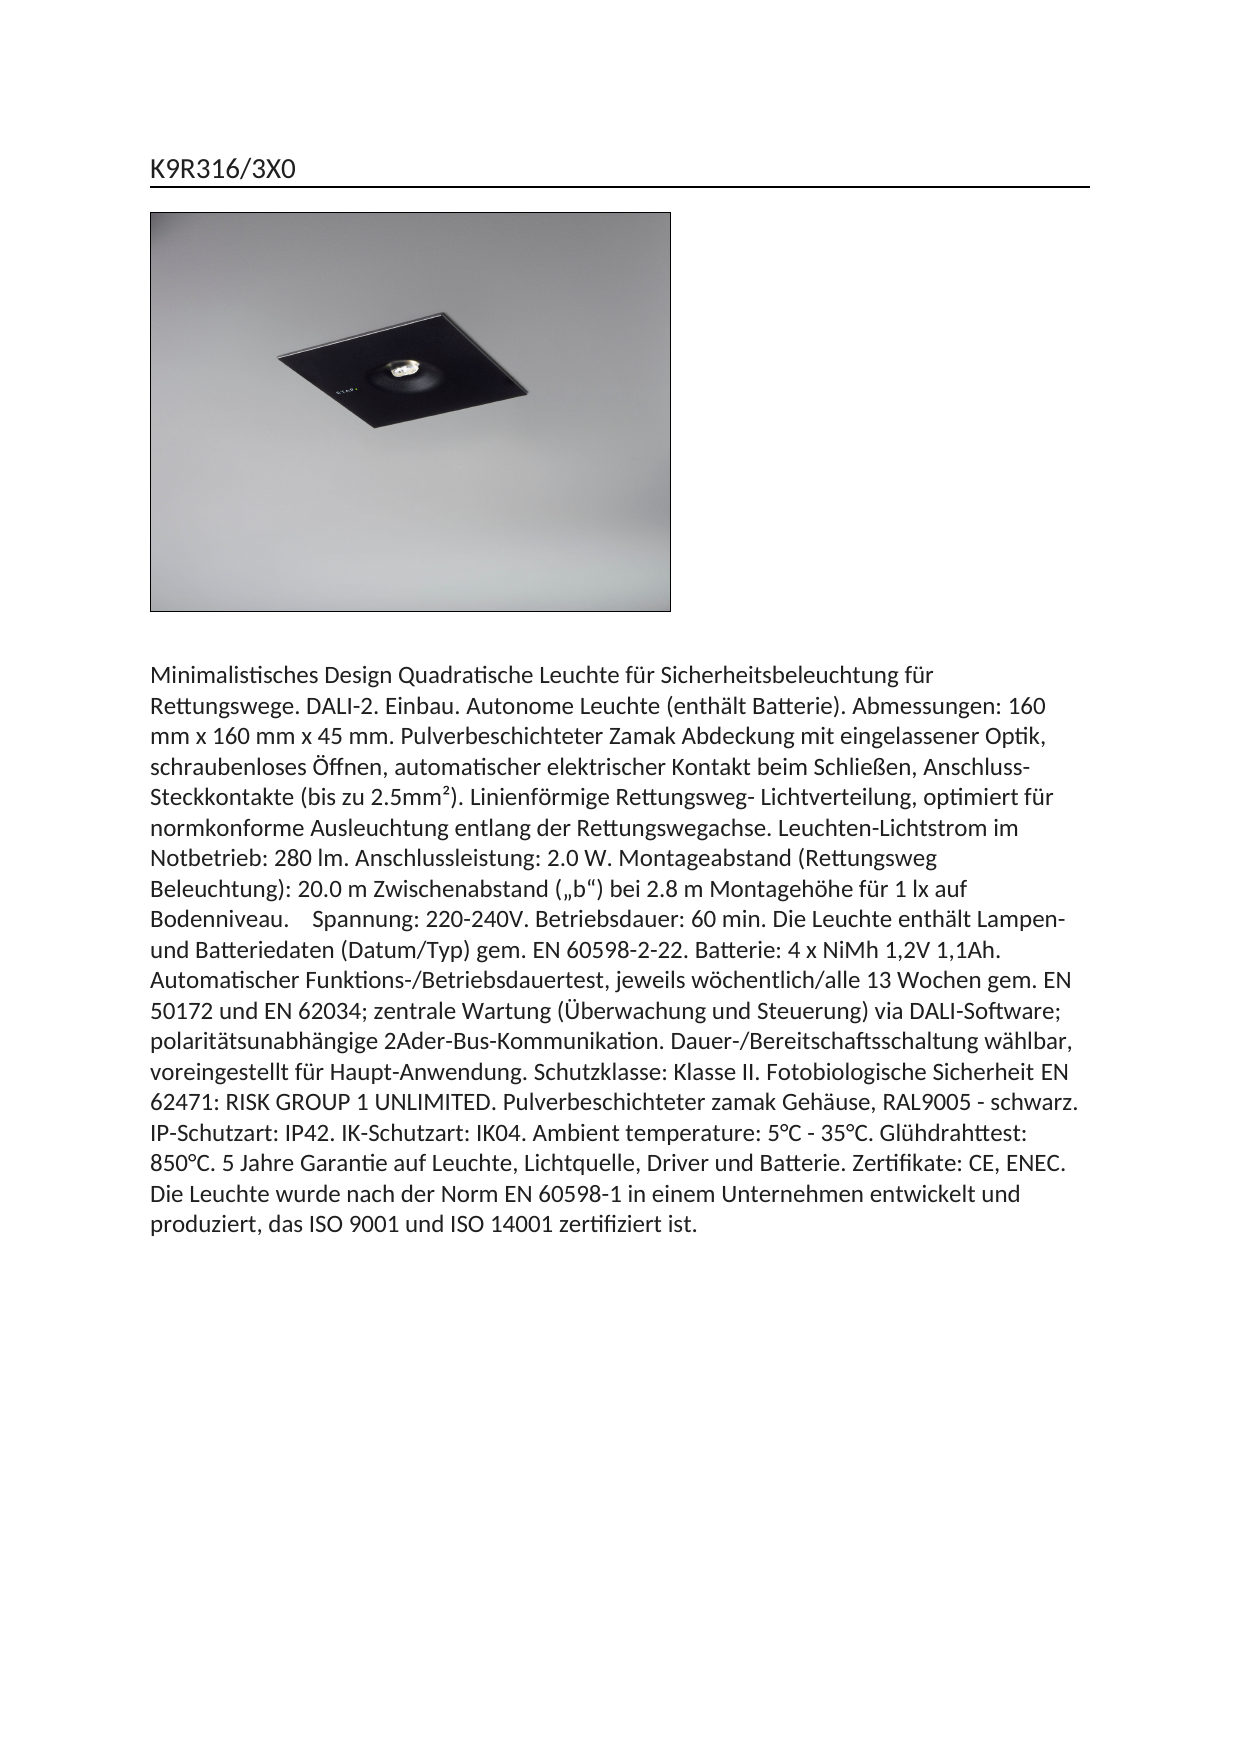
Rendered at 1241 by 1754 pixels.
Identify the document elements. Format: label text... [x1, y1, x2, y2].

text Minimalistisches Design Quadratische Leuchte für Sicherheitsbeleuchtung für Rettungswege. DALI-2. Einbau. Autonome Leuchte (enthält Batterie). Abmessungen: 160 mm x 160 mm x 45 mm. Pulverbeschichteter Zamak Abdeckung mit eingelassener Optik, schraubenloses Öffnen, automatischer elektrischer Kontakt beim Schließen, Anschluss-Steckkontakte (bis zu 2.5mm²). Linienförmige Rettungsweg- Lichtverteilung, optimiert für normkonforme Ausleuchtung entlang der Rettungswegachse. Leuchten-Lichtstrom im Notbetrieb: 280 lm. Anschlussleistung: 2.0 W. Montageabstand (Rettungsweg Beleuchtung): 20.0 m Zwischenabstand („b“) bei 2.8 m Montagehöhe für 1 lx auf Bodenniveau. Spannung: 220-240V. Betriebsdauer: 60 min. Die Leuchte enthält Lampen- und Batteriedaten (Datum/Typ) gem. EN 60598-2-22. Batterie: 4 x NiMh 1,2V 1,1Ah. Automatischer Funktions-/Betriebsdauertest, jeweils wöchentlich/alle 13 Wochen gem. EN 50172 und EN 62034; zentrale Wartung (Überwachung und Steuerung) via DALI-Software; polaritätsunabhängige 2Ader-Bus-Kommunikation. Dauer-/Bereitschaftsschaltung wählbar, voreingestellt für Haupt-Anwendung. Schutzklasse: Klasse II. Fotobiologische Sicherheit EN 62471: RISK GROUP 1 UNLIMITED. Pulverbeschichteter zamak Gehäuse, RAL9005 - schwarz. IP-Schutzart: IP42. IK-Schutzart: IK04. Ambient temperature: 5°C - 35°C. Glühdrahttest: 850°C. 5 Jahre Garantie auf Leuchte, Lichtquelle, Driver und Batterie. Zertifikate: CE, ENEC. Die Leuchte wurde nach der Norm EN 60598-1 in einem Unternehmen entwickelt und produziert, das ISO 9001 und ISO 14001 zertifiziert ist. [150, 659, 1090, 1239]
text K9R316/3X0 [150, 150, 1090, 186]
picture [151, 213, 670, 611]
